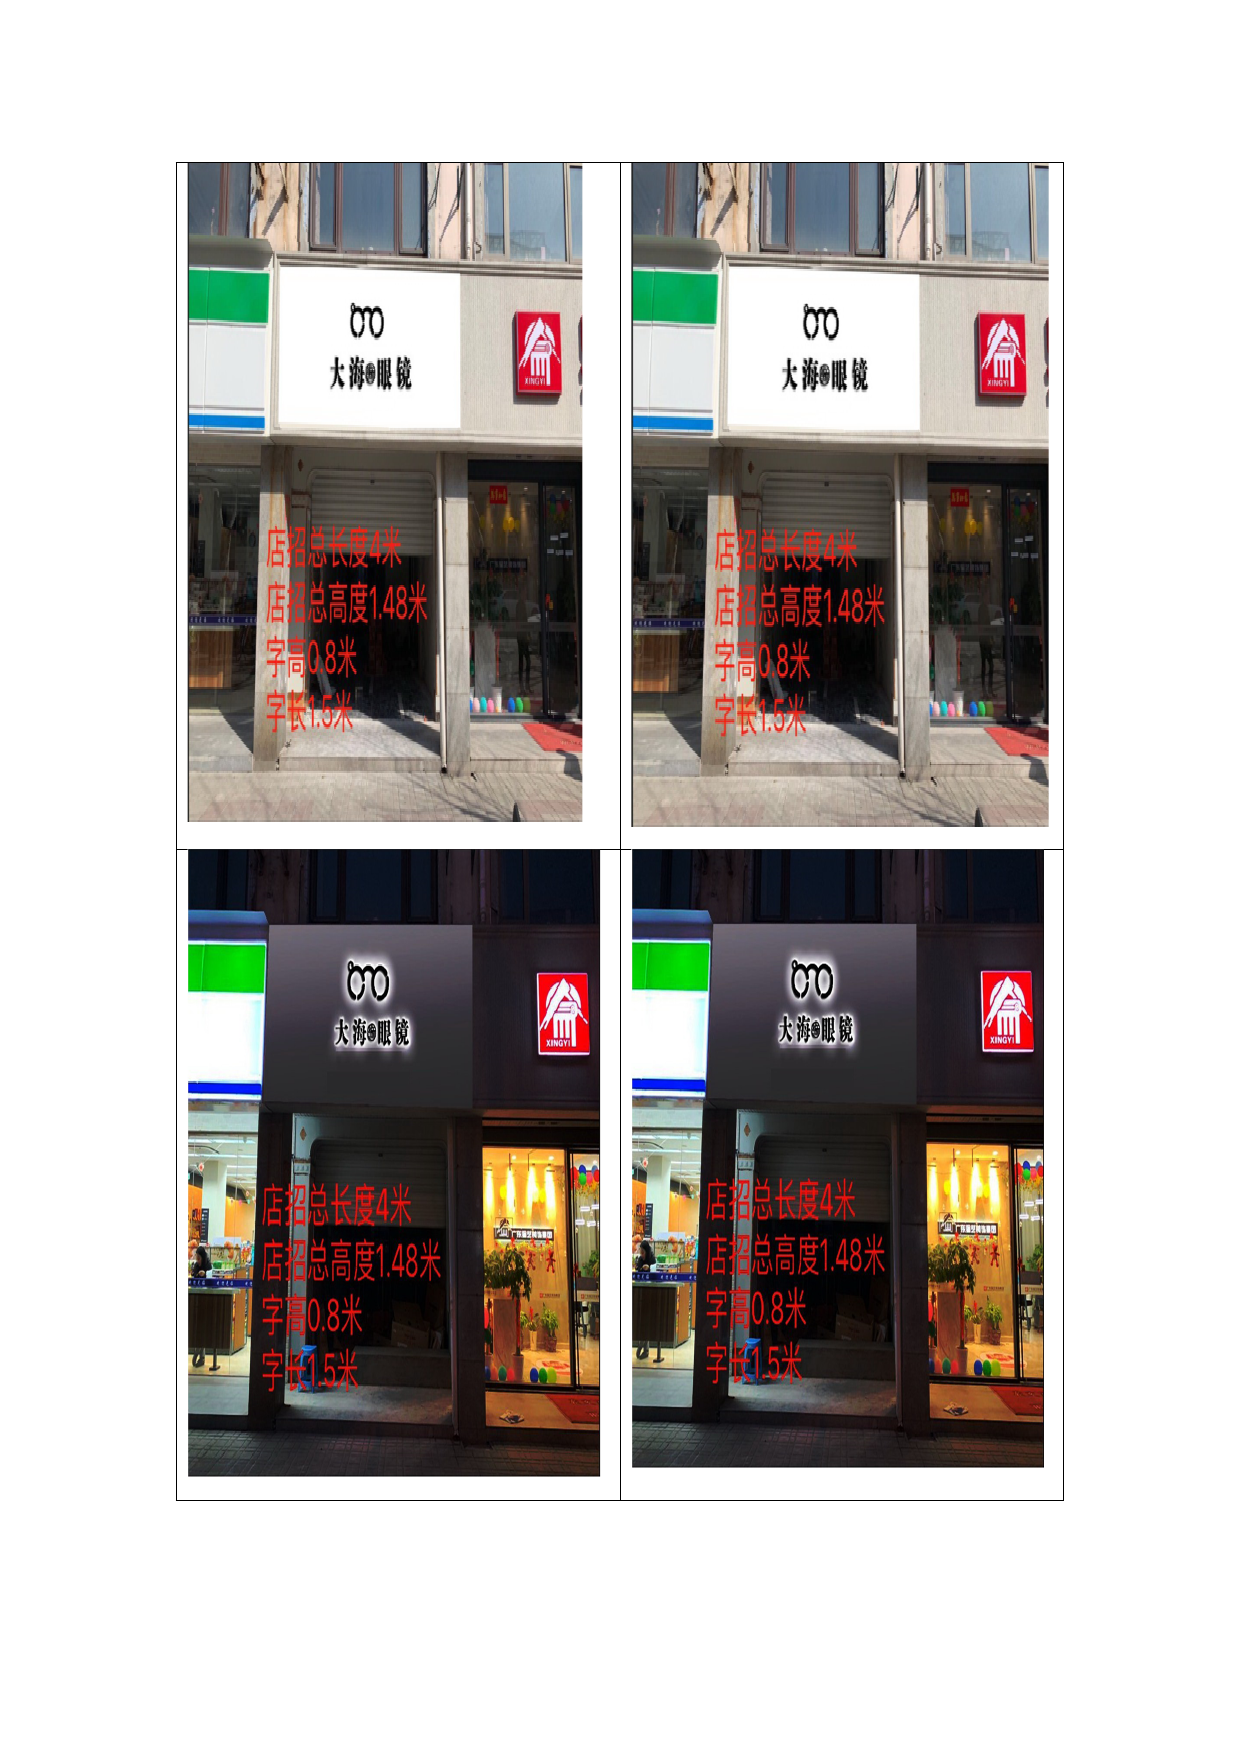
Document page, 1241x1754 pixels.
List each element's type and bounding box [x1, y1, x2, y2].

table_cell [177, 850, 620, 1499]
table_header [621, 163, 1063, 848]
picture [631, 163, 1049, 827]
picture [631, 849, 1044, 1470]
picture [187, 163, 583, 822]
table_cell [621, 850, 1063, 1499]
picture [187, 849, 601, 1479]
table_header [177, 163, 620, 848]
